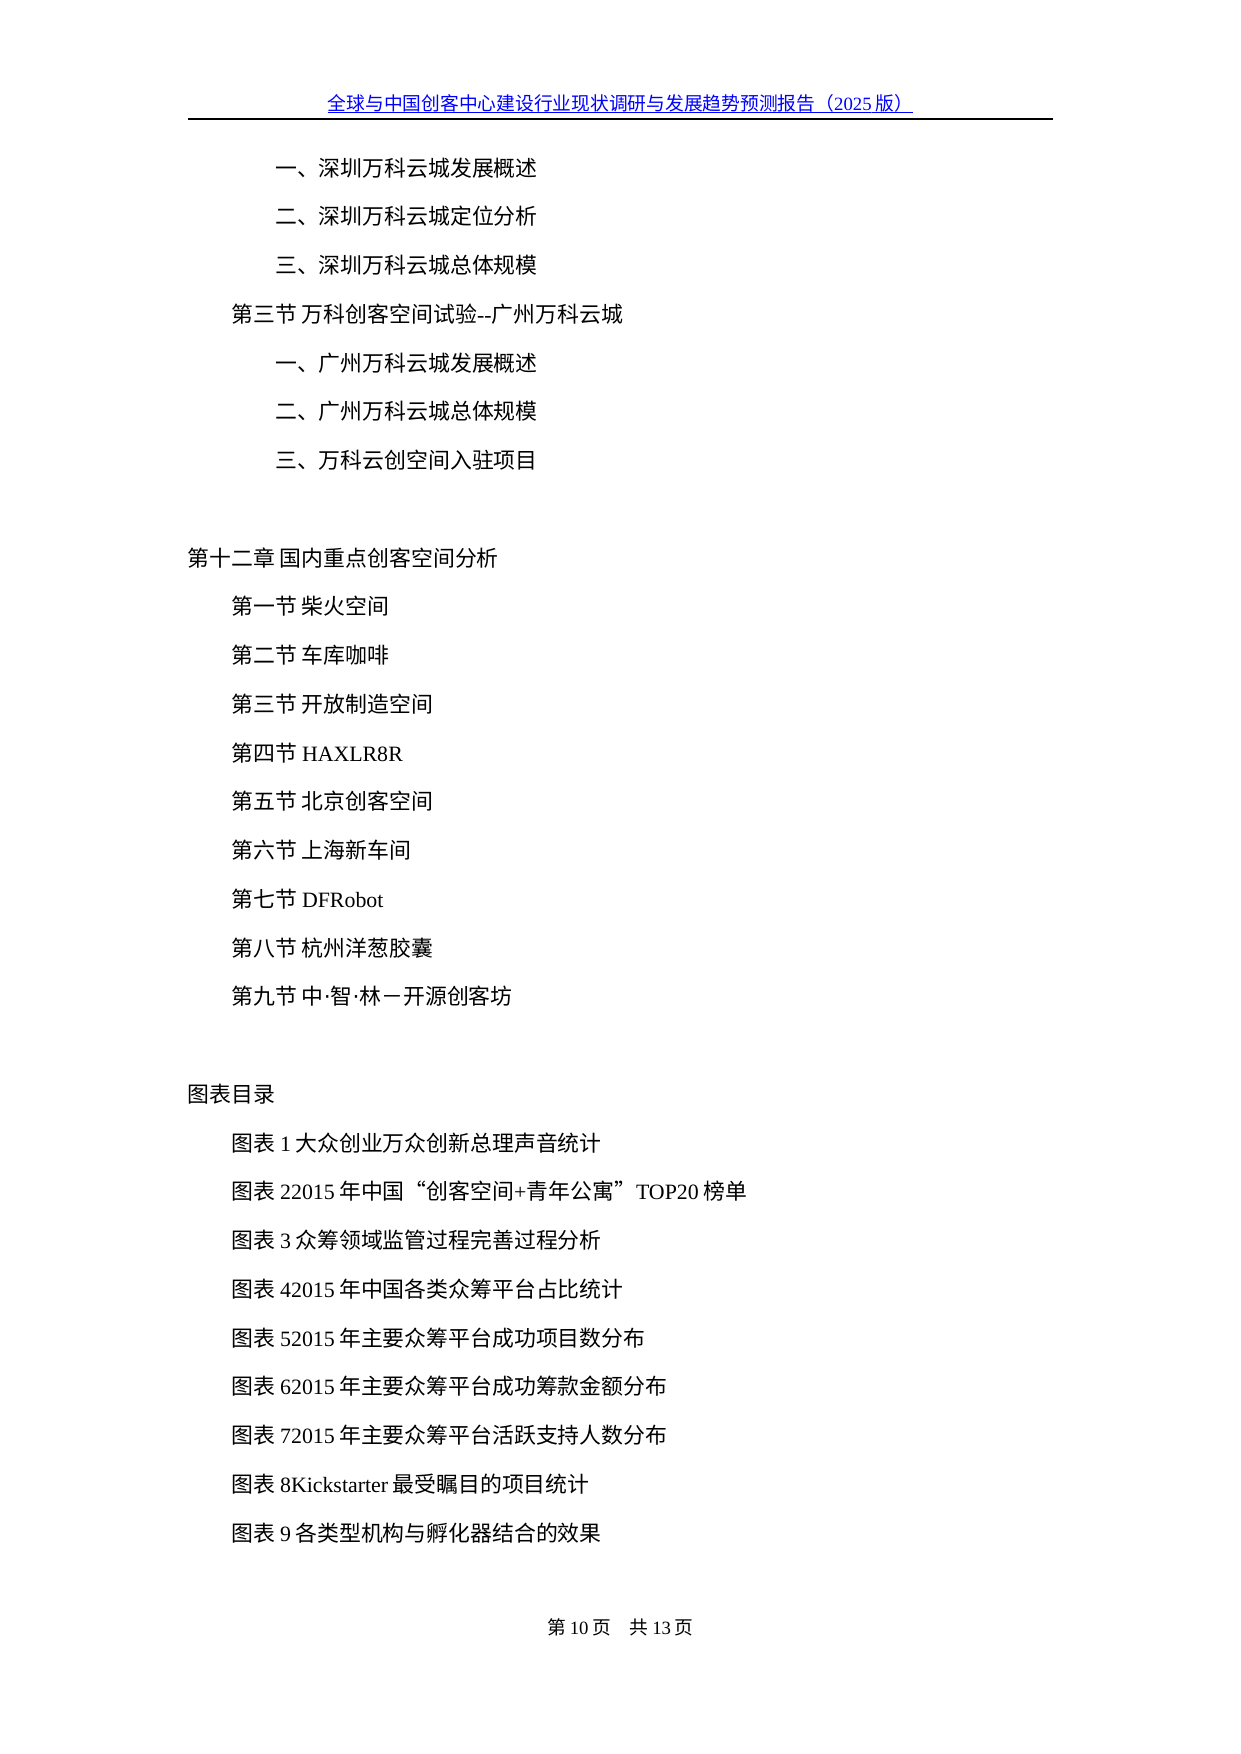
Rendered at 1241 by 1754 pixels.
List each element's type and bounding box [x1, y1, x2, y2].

text [187, 150, 1053, 1548]
